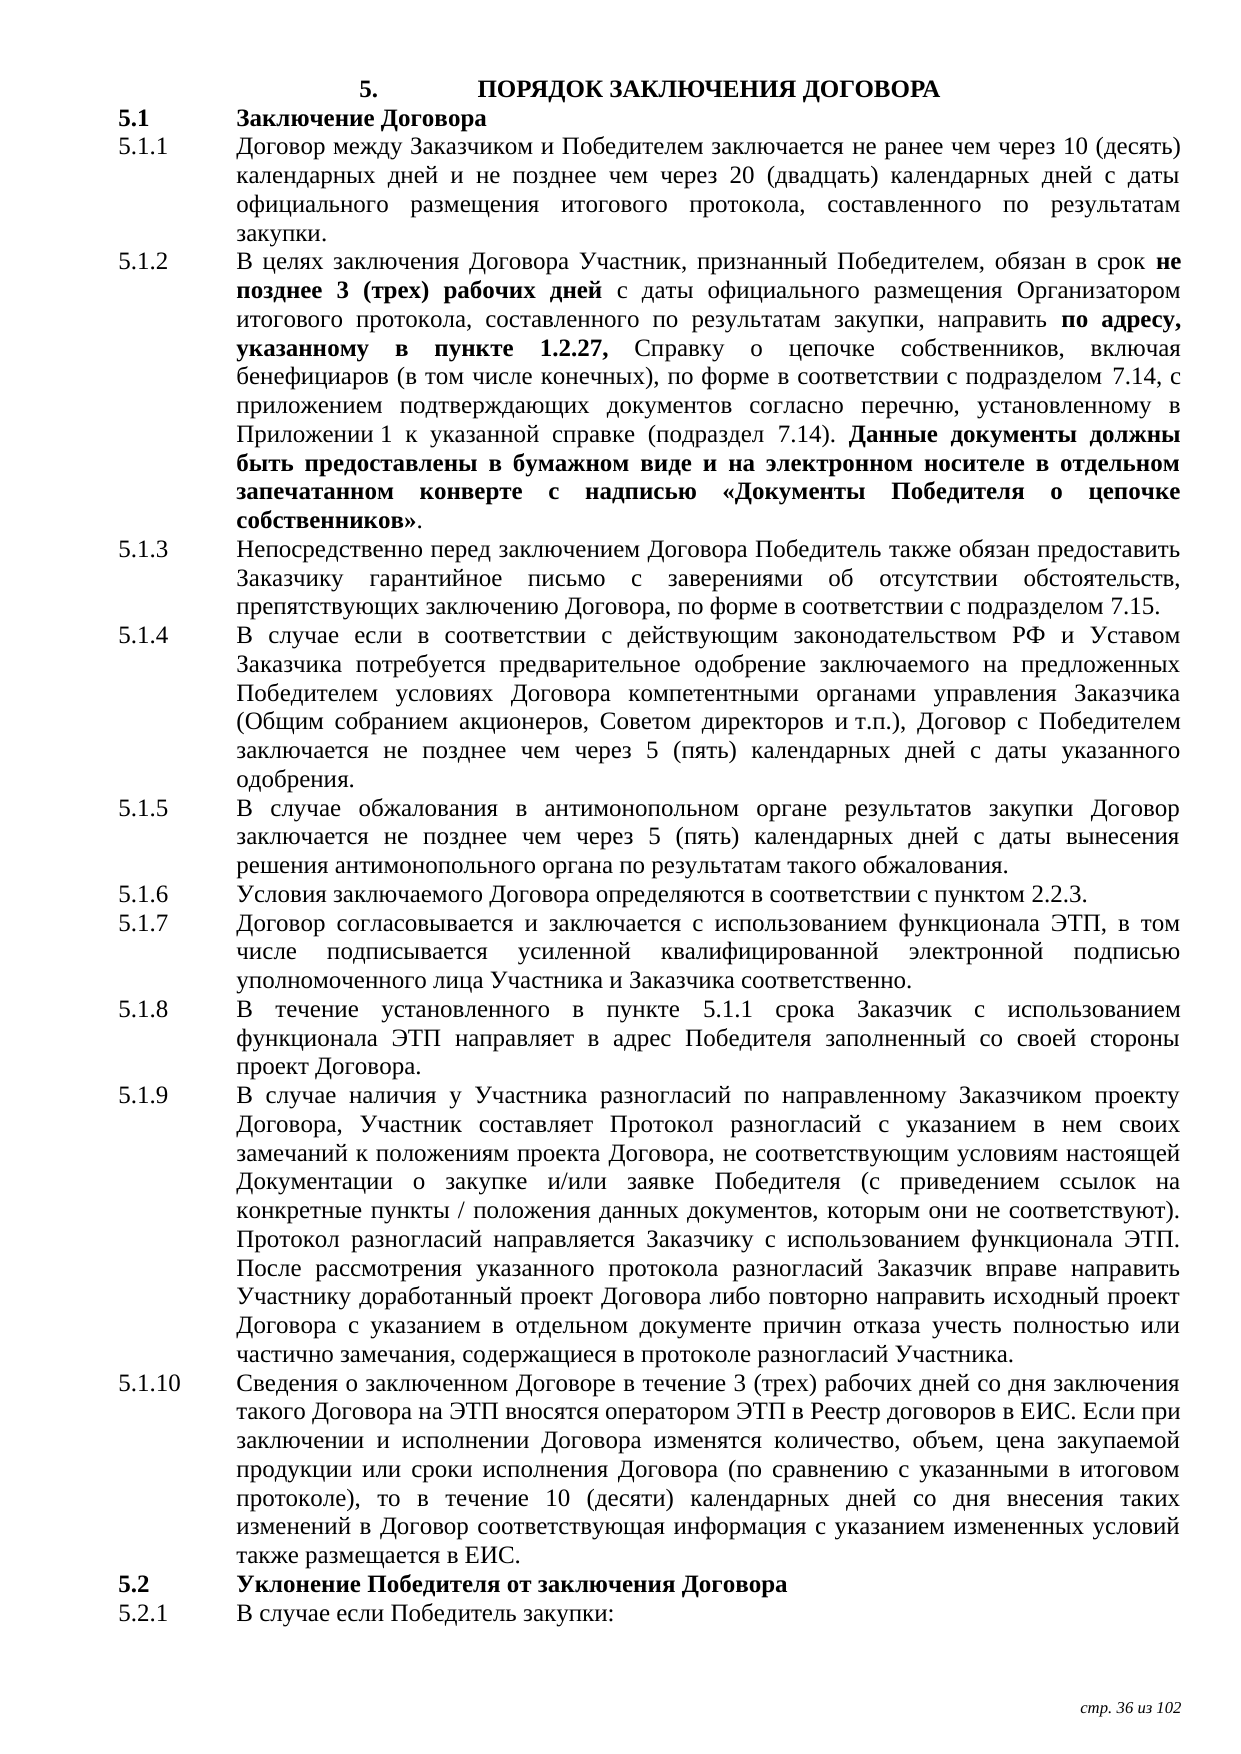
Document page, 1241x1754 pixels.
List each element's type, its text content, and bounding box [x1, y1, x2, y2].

text Непосредственно перед заключением Договора Победитель также обязан предоставить Заказчику гарантийное письмо с заверениями об отсутствии обстоятельств, препятствующих заключению Договора, по форме в соответствии с подразделом 7.15. [118, 534, 1181, 620]
subtitle Заключение Договора [118, 103, 1181, 131]
text В целях заключения Договора Участник, признанный Победителем, обязан в срок не позднее 3 (трех) рабочих дней с даты официального размещения Организатором итогового протокола, составленного по результатам закупки, направить по адресу, указанному в пункте 1.2.27, Справку о цепочке собственников, включая бенефициаров (в том числе конечных), по форме в соответствии с подразделом 7.14, с приложением подтверждающих документов согласно перечню, установленному в Приложении 1 к указанной справке (подраздел 7.14). Данные документы должны быть предоставлены в бумажном виде и на электронном носителе в отдельном запечатанном конверте с надписью «Документы Победителя о цепочке собственников». [118, 246, 1181, 534]
text Договор согласовывается и заключается с использованием функционала ЭТП, в том числе подписывается усиленной квалифицированной электронной подписью уполномоченного лица Участника и Заказчика соответственно. [118, 908, 1181, 994]
subtitle Уклонение Победителя от заключения Договора [118, 1569, 1181, 1598]
text Условия заключаемого Договора определяются в соответствии с пунктом 2.2.3. [118, 879, 1181, 908]
text В случае обжалования в антимонопольном органе результатов закупки Договор заключается не позднее чем через 5 (пять) календарных дней с даты вынесения решения антимонопольного органа по результатам такого обжалования. [118, 793, 1181, 879]
text Сведения о заключенном Договоре в течение 3 (трех) рабочих дней со дня заключения такого Договора на ЭТП вносятся оператором ЭТП в Реестр договоров в ЕИС. Если при заключении и исполнении Договора изменятся количество, объем, цена закупаемой продукции или сроки исполнения Договора (по сравнению с указанными в итоговом протоколе), то в течение 10 (десяти) календарных дней со дня внесения таких изменений в Договор соответствующая информация с указанием измененных условий также размещается в ЕИС. [118, 1368, 1181, 1569]
text В случае наличия у Участника разногласий по направленному Заказчиком проекту Договора, Участник составляет Протокол разногласий с указанием в нем своих замечаний к положениям проекта Договора, не соответствующим условиям настоящей Документации о закупке и/или заявке Победителя (с приведением ссылок на конкретные пункты / положения данных документов, которым они не соответствуют). Протокол разногласий направляется Заказчику с использованием функционала ЭТП. После рассмотрения указанного протокола разногласий Заказчик вправе направить Участнику доработанный проект Договора либо повторно направить исходный проект Договора с указанием в отдельном документе причин отказа учесть полностью или частично замечания, содержащиеся в протоколе разногласий Участника. [118, 1080, 1181, 1368]
text Договор между Заказчиком и Победителем заключается не ранее чем через 10 (десять) календарных дней и не позднее чем через 20 (двадцать) календарных дней с даты официального размещения итогового протокола, составленного по результатам закупки. [118, 131, 1181, 246]
text В случае если Победитель закупки: [118, 1598, 1181, 1626]
text В течение установленного в пункте 5.1.1 срока Заказчик с использованием функционала ЭТП направляет в адрес Победителя заполненный со своей стороны проект Договора. [118, 994, 1181, 1080]
subtitle ПОРЯДОК ЗАКЛЮЧЕНИЯ ДОГОВОРА [118, 74, 1181, 103]
text В случае если в соответствии с действующим законодательством РФ и Уставом Заказчика потребуется предварительное одобрение заключаемого на предложенных Победителем условиях Договора компетентными органами управления Заказчика (Общим собранием акционеров, Советом директоров и т.п.), Договор с Победителем заключается не позднее чем через 5 (пять) календарных дней с даты указанного одобрения. [118, 620, 1181, 793]
